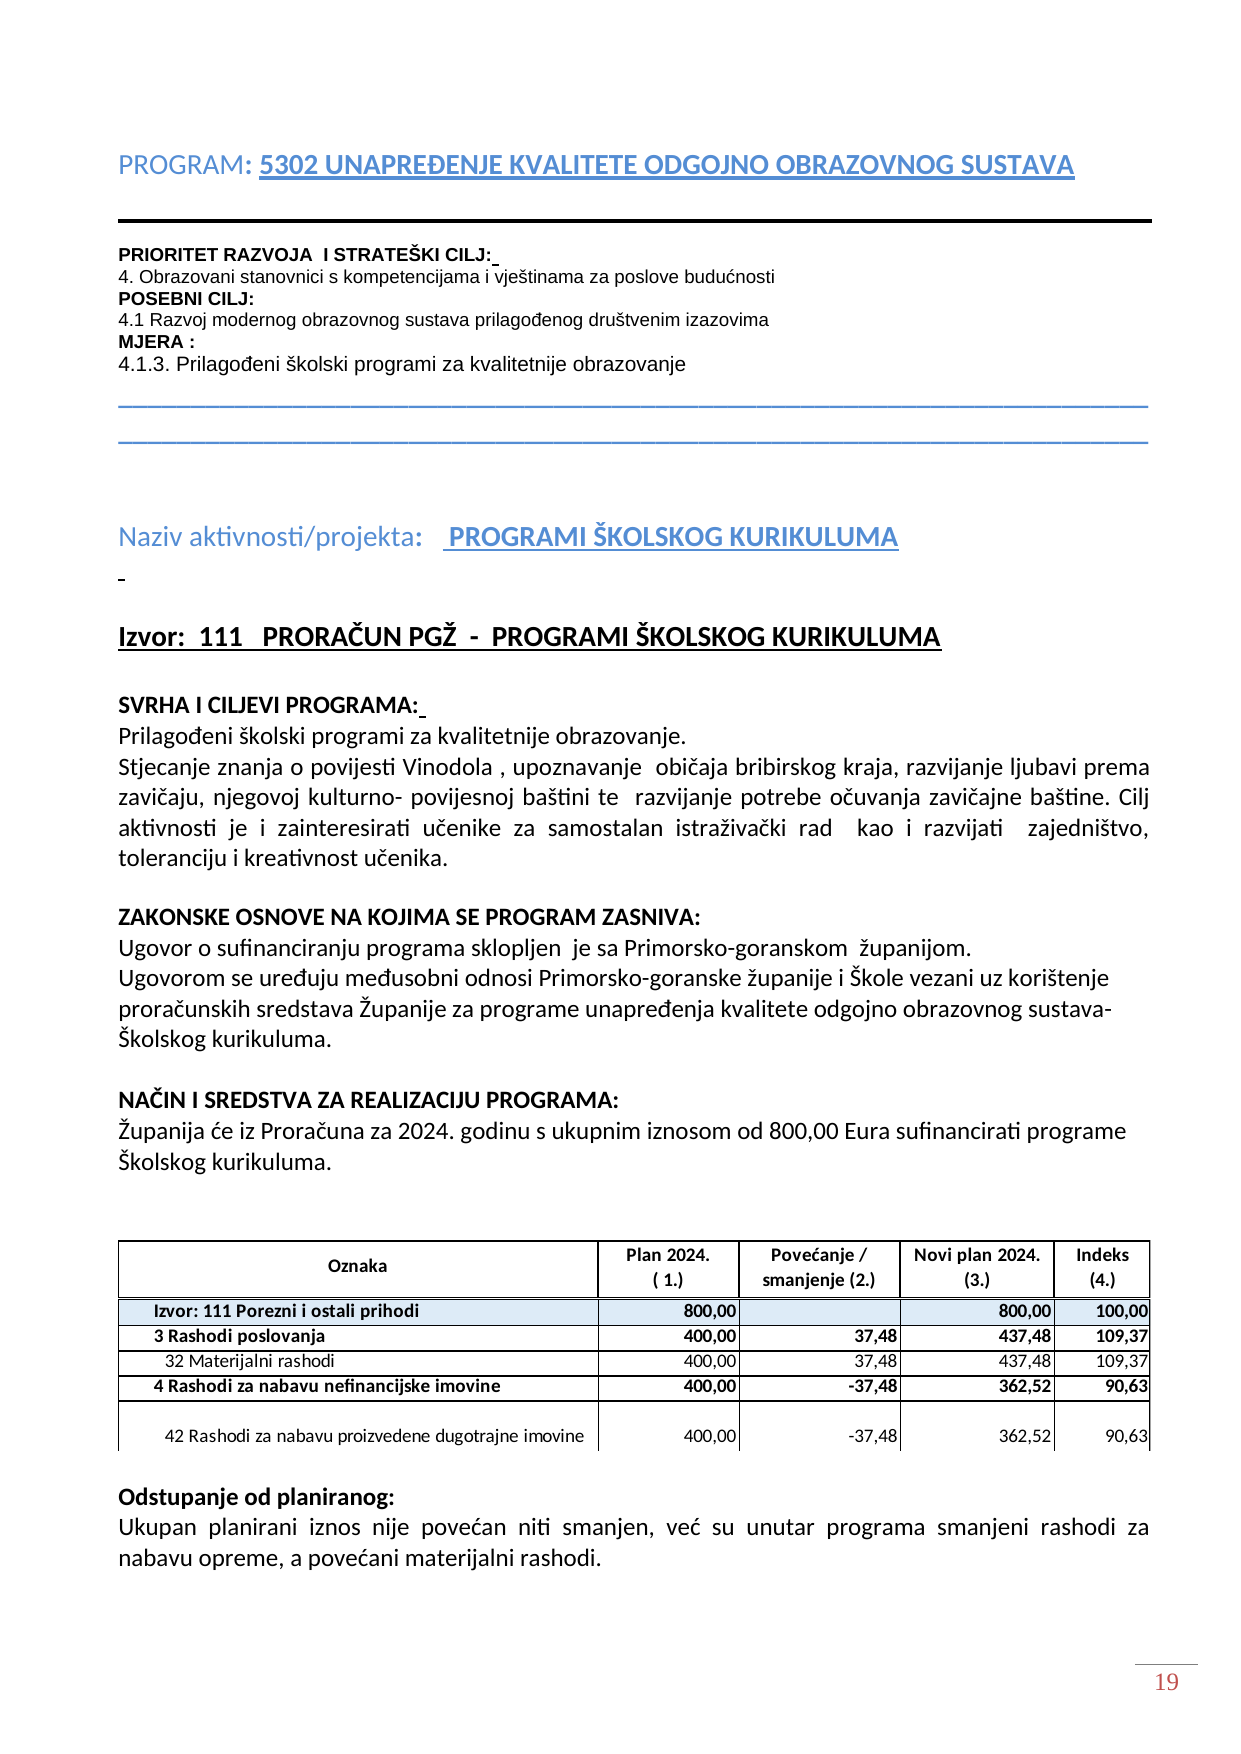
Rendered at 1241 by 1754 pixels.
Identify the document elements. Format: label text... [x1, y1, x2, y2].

text ZAKONSKE OSNOVE NA KOJIMA SE PROGRAM ZASNIVA: [118, 902, 1152, 932]
text Ugovorom se uređuju međusobni odnosi Primorsko-goranske županije i Škole vezani uz korištenje proračunskih sredstava Županije za programe unapređenja kvalitete odgojno obrazovnog sustava-Školskog kurikuluma. [118, 963, 1152, 1054]
text Odstupanje od planiranog: [118, 1481, 1152, 1511]
text MJERA : [118, 330, 1152, 352]
text Stjecanje znanja o povijesti Vinodola , upoznavanje običaja bribirskog kraja, razvijanje ljubavi prema zavičaju, njegovoj kulturno- povijesnoj baštini te razvijanje potrebe očuvanja zavičajne baštine. Cilj aktivnosti je i zainteresirati učenike za samostalan istraživački rad kao i razvijati zajedništvo, toleranciju i kreativnost učenika. [118, 751, 1152, 873]
text 4. Obrazovani stanovnici s kompetencijama i vještinama za poslove budućnosti [118, 266, 1152, 287]
text PRIORITET RAZVOJA I STRATEŠKI CILJ: [118, 244, 1152, 266]
text Izvor: 111 PRORAČUN PGŽ - PROGRAMI ŠKOLSKOG KURIKULUMA [118, 618, 1152, 654]
text NAČIN I SREDSTVA ZA REALIZACIJU PROGRAMA: [118, 1085, 1152, 1115]
text Naziv aktivnosti/projekta: PROGRAMI ŠKOLSKOG KURIKULUMA [118, 518, 1152, 554]
text PROGRAM: 5302 UNAPREĐENJE KVALITETE ODGOJNO OBRAZOVNOG SUSTAVA [118, 146, 1152, 182]
text Županija će iz Proračuna za 2024. godinu s ukupnim iznosom od 800,00 Eura sufinancirati programe Školskog kurikuluma. [118, 1115, 1152, 1176]
text Ukupan planirani iznos nije povećan niti smanjen, već su unutar programa smanjeni rashodi za nabavu opreme, a povećani materijalni rashodi. [118, 1511, 1152, 1572]
text ______________________________________________________________________________________________________________________________________________ [118, 376, 1152, 447]
text Prilagođeni školski programi za kvalitetnije obrazovanje. [118, 720, 1152, 751]
text POSEBNI CILJ: [118, 287, 1152, 309]
text Ugovor o sufinanciranju programa sklopljen je sa Primorsko-goranskom županijom. [118, 932, 1152, 963]
text 4.1.3. Prilagođeni školski programi za kvalitetnije obrazovanje [118, 352, 1152, 376]
text 4.1 Razvoj modernog obrazovnog sustava prilagođenog društvenim izazovima [118, 309, 1152, 330]
text SVRHA I CILJEVI PROGRAMA: [118, 690, 1152, 720]
